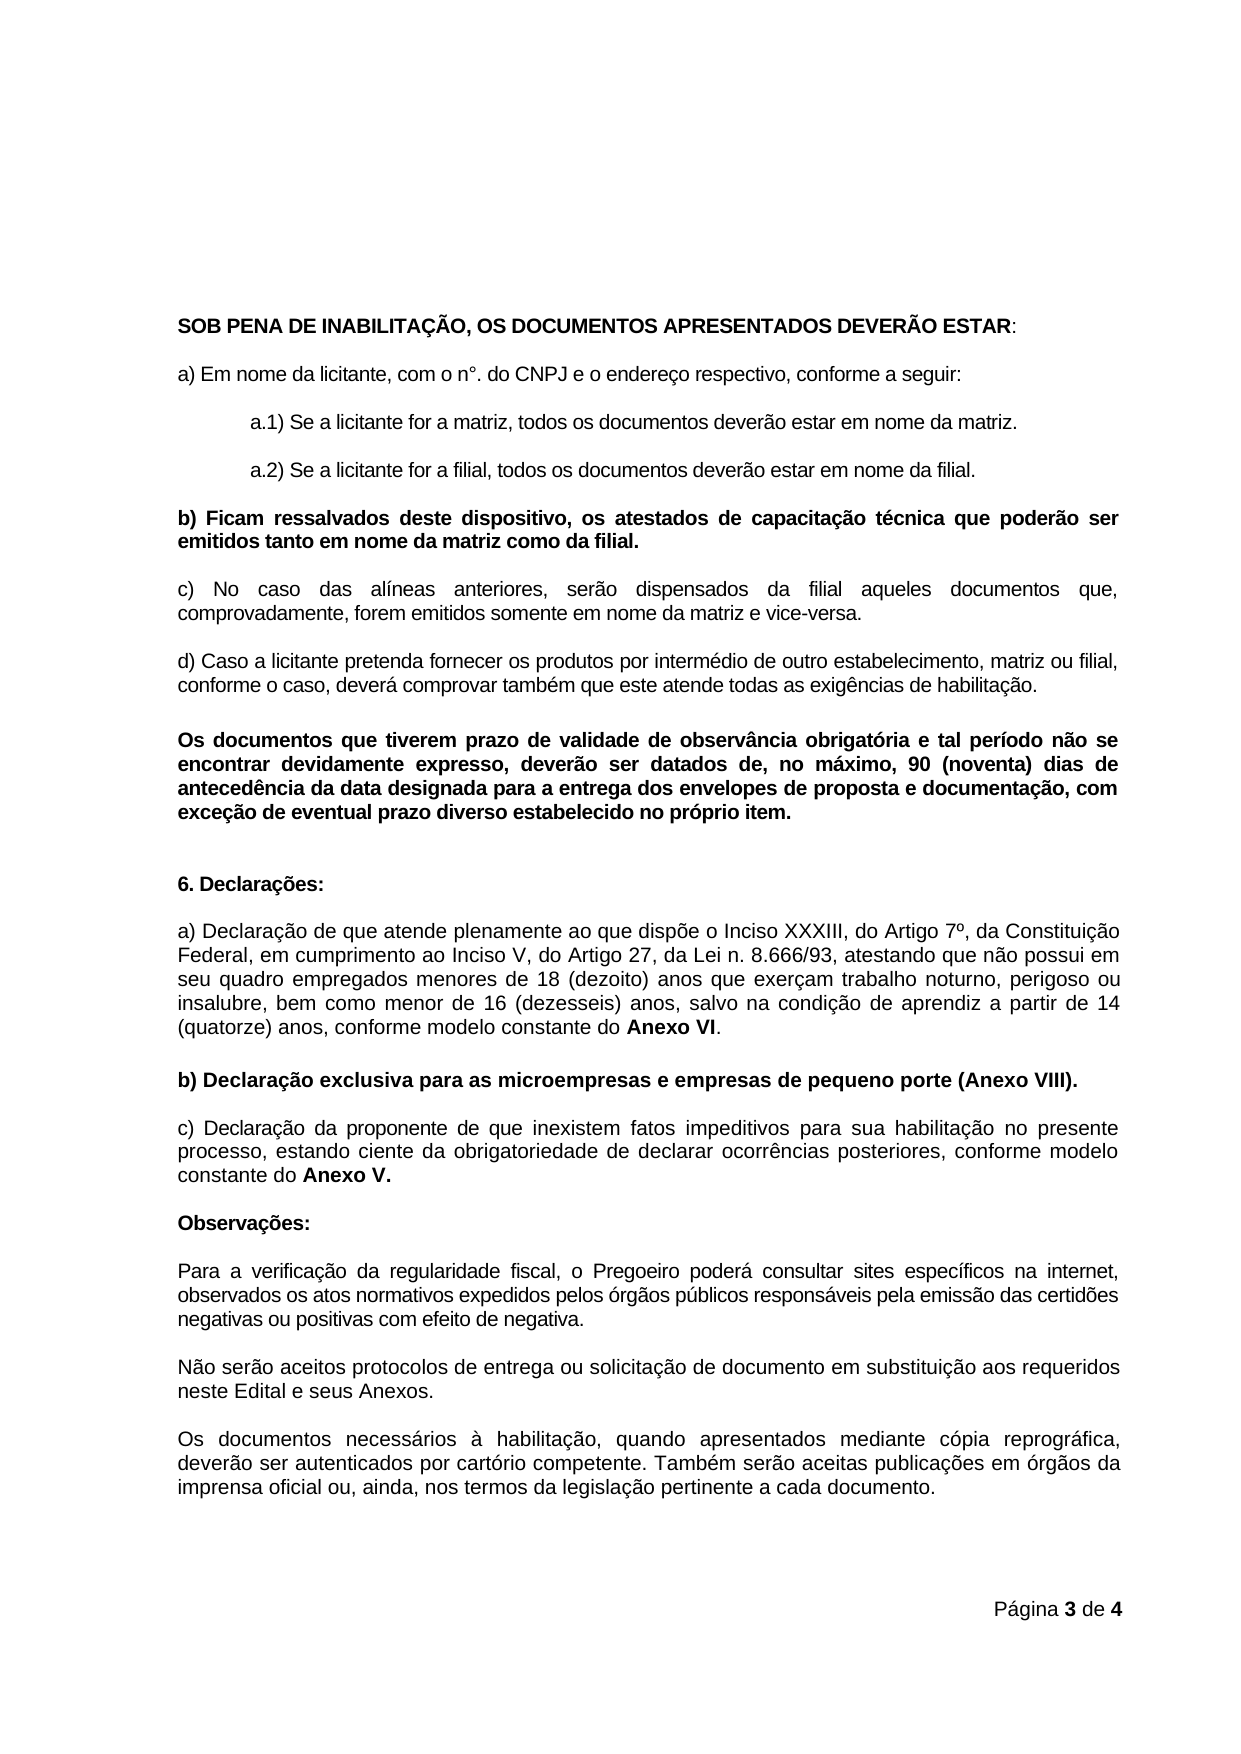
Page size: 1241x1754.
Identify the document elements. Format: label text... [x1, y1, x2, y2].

text Não serão aceitos protocolos de entrega ou solicitação de documento em substituição aos requeridos neste Edital e seus Anexos. [177, 1355, 1122, 1403]
text b) Ficam ressalvados deste dispositivo, os atestados de capacitação técnica que poderão ser emitidos tanto em nome da matriz como da filial. [177, 505, 1119, 553]
text Os documentos que tiverem prazo de validade de observância obrigatória e tal período não se encontrar devidamente expresso, deverão ser datados de, no máximo, 90 (noventa) dias de antecedência da data designada para a entrega dos envelopes de proposta e documentação, com exceção de eventual prazo diverso estabelecido no próprio item. [177, 728, 1119, 823]
text Os documentos necessários à habilitação, quando apresentados mediante cópia reprográfica, deverão ser autenticados por cartório competente. Também serão aceitas publicações em órgãos da imprensa oficial ou, ainda, nos termos da legislação pertinente a cada documento. [177, 1427, 1122, 1499]
text c) No caso das alíneas anteriores, serão dispensados da filial aqueles documentos que, comprovadamente, forem emitidos somente em nome da matriz e vice-versa. [177, 577, 1119, 625]
text SOB PENA DE INABILITAÇÃO, OS DOCUMENTOS APRESENTADOS DEVERÃO ESTAR: [177, 314, 1119, 338]
text a.2) Se a licitante for a filial, todos os documentos deverão estar em nome da filial. [177, 457, 1119, 481]
text a) Em nome da licitante, com o n°. do CNPJ e o endereço respectivo, conforme a seguir: [177, 362, 1119, 386]
text a.1) Se a licitante for a matriz, todos os documentos deverão estar em nome da matriz. [177, 409, 1119, 433]
text b) Declaração exclusiva para as microempresas e empresas de pequeno porte (Anexo VIII). [177, 1067, 1122, 1091]
text d) Caso a licitante pretenda fornecer os produtos por intermédio de outro estabelecimento, matriz ou filial, conforme o caso, deverá comprovar também que este atende todas as exigências de habilitação. [177, 649, 1119, 697]
text Observações: [177, 1211, 1119, 1235]
text a) Declaração de que atende plenamente ao que dispõe o Inciso XXXIII, do Artigo 7º, da Constituição Federal, em cumprimento ao Inciso V, do Artigo 27, da Lei n. 8.666/93, atestando que não possui em seu quadro empregados menores de 18 (dezoito) anos que exerçam trabalho noturno, perigoso ou insalubre, bem como menor de 16 (dezesseis) anos, salvo na condição de aprendiz a partir de 14 (quatorze) anos, conforme modelo constante do Anexo VI. [177, 919, 1122, 1039]
text 6. Declarações: [177, 871, 1119, 895]
text c) Declaração da proponente de que inexistem fatos impeditivos para sua habilitação no presente processo, estando ciente da obrigatoriedade de declarar ocorrências posteriores, conforme modelo constante do Anexo V. [177, 1115, 1119, 1187]
text Para a verificação da regularidade fiscal, o Pregoeiro poderá consultar sites específicos na internet, observados os atos normativos expedidos pelos órgãos públicos responsáveis pela emissão das certidões negativas ou positivas com efeito de negativa. [177, 1259, 1119, 1331]
